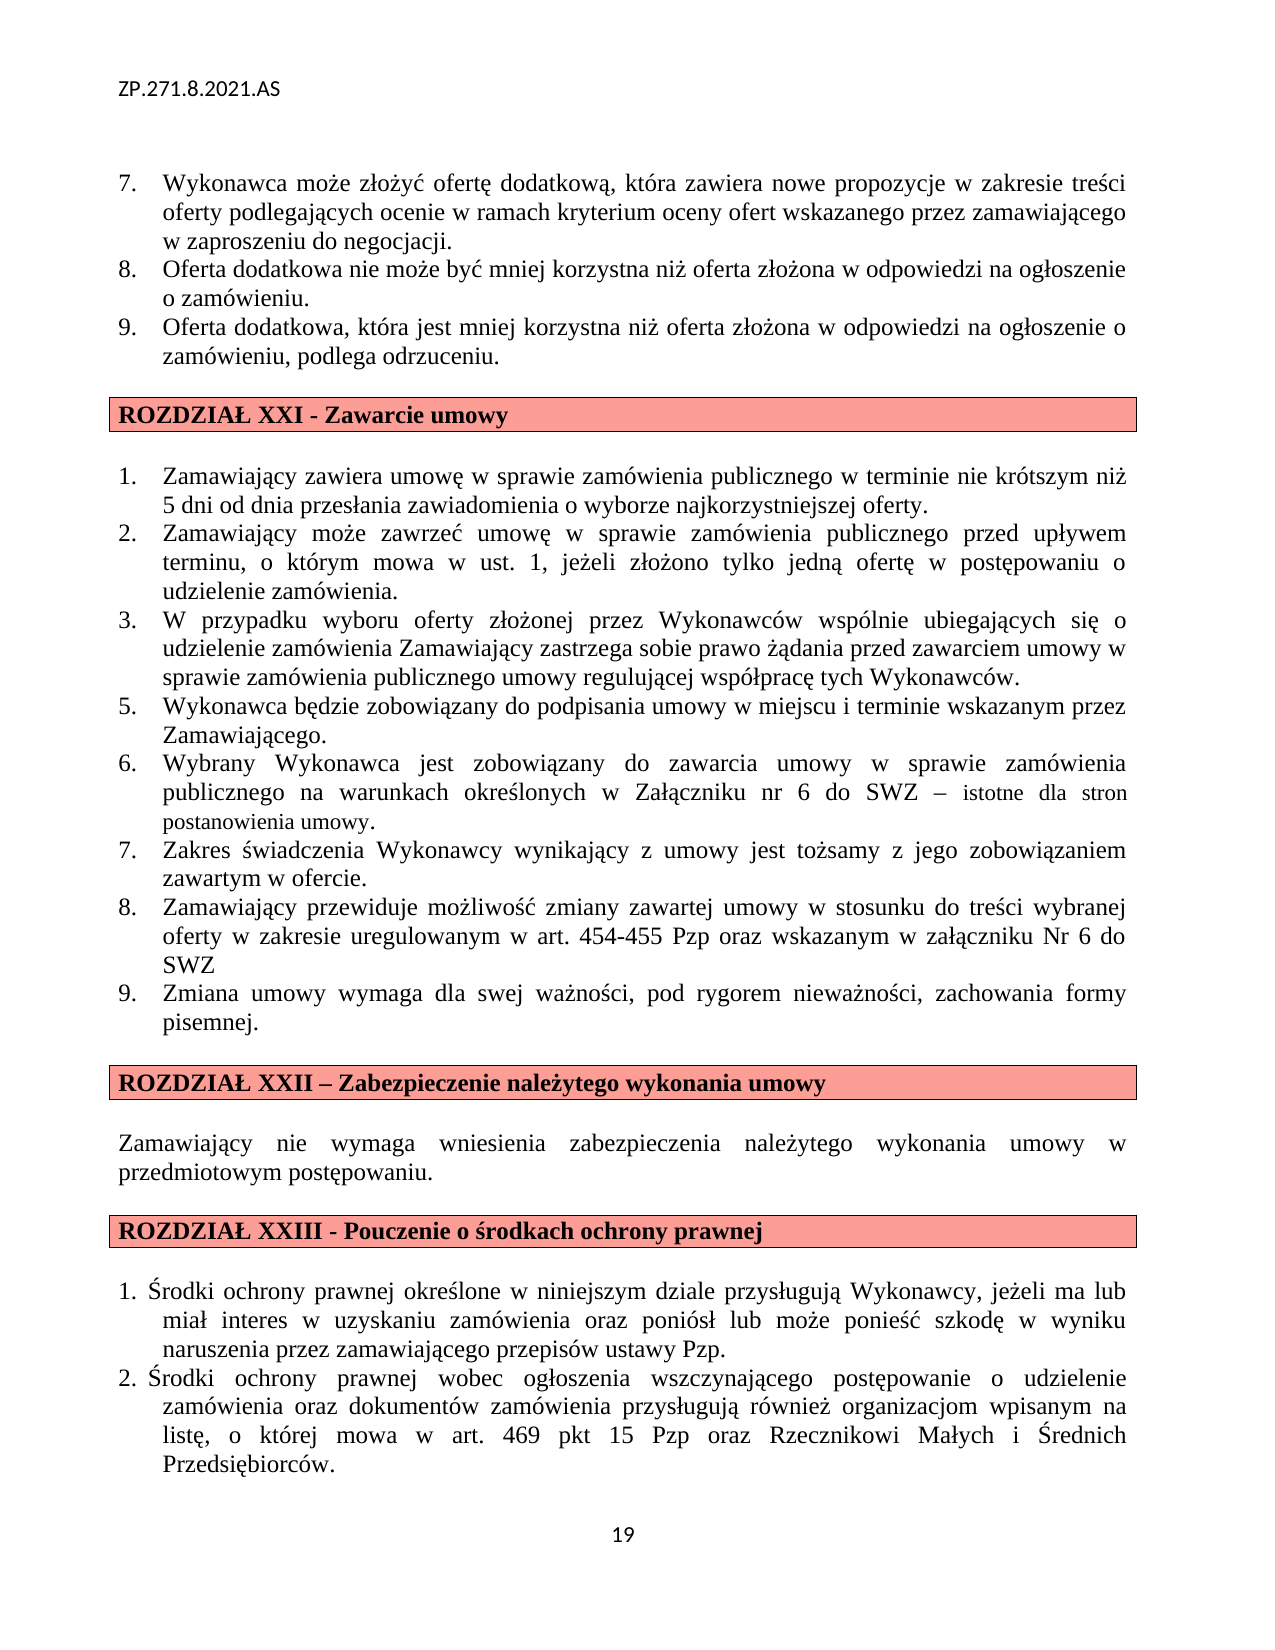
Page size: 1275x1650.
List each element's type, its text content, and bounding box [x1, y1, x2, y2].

text 3. W przypadku wyboru oferty złożonej przez Wykonawców wspólnie ubiegających się o udzielenie zamówienia Zamawiający zastrzega sobie prawo żądania przed zawarciem umowy w sprawie zamówienia publicznego umowy regulującej współpracę tych Wykonawców. [118, 605, 1127, 691]
text Zamawiający nie wymaga wniesienia zabezpieczenia należytego wykonania umowy w przedmiotowym postępowaniu. [118, 1128, 1127, 1186]
text 2. Zamawiający może zawrzeć umowę w sprawie zamówienia publicznego przed upływem terminu, o którym mowa w ust. 1, jeżeli złożono tylko jedną ofertę w postępowaniu o udzielenie zamówienia. [118, 518, 1127, 605]
text 1. Środki ochrony prawnej określone w niniejszym dziale przysługują Wykonawcy, jeżeli ma lub miał interes w uzyskaniu zamówienia oraz poniósł lub może ponieść szkodę w wyniku naruszenia przez zamawiającego przepisów ustawy Pzp. [118, 1276, 1127, 1363]
text 9. Oferta dodatkowa, która jest mniej korzystna niż oferta złożona w odpowiedzi na ogłoszenie o zamówieniu, podlega odrzuceniu. [118, 312, 1127, 369]
text ROZDZIAŁ XXI - Zawarcie umowy [110, 398, 1136, 431]
text ROZDZIAŁ XXIII - Pouczenie o środkach ochrony prawnej [110, 1216, 1136, 1247]
text 7. Zakres świadczenia Wykonawcy wynikający z umowy jest tożsamy z jego zobowiązaniem zawartym w ofercie. [118, 835, 1127, 892]
text 8. Oferta dodatkowa nie może być mniej korzystna niż oferta złożona w odpowiedzi na ogłoszenie o zamówieniu. [118, 254, 1127, 312]
text 9. Zmiana umowy wymaga dla swej ważności, pod rygorem nieważności, zachowania formy pisemnej. [118, 978, 1127, 1036]
text 6. Wybrany Wykonawca jest zobowiązany do zawarcia umowy w sprawie zamówienia publicznego na warunkach określonych w Załączniku nr 6 do SWZ – istotne dla stron postanowienia umowy. [118, 748, 1127, 835]
text ROZDZIAŁ XXII – Zabezpieczenie należytego wykonania umowy [110, 1066, 1136, 1099]
text 2. Środki ochrony prawnej wobec ogłoszenia wszczynającego postępowanie o udzielenie zamówienia oraz dokumentów zamówienia przysługują również organizacjom wpisanym na listę, o której mowa w art. 469 pkt 15 Pzp oraz Rzecznikowi Małych i Średnich Przedsiębiorców. [118, 1363, 1127, 1478]
text 8. Zamawiający przewiduje możliwość zmiany zawartej umowy w stosunku do treści wybranej oferty w zakresie uregulowanym w art. 454-455 Pzp oraz wskazanym w załączniku Nr 6 do SWZ [118, 892, 1127, 978]
text 1. Zamawiający zawiera umowę w sprawie zamówienia publicznego w terminie nie krótszym niż 5 dni od dnia przesłania zawiadomienia o wyborze najkorzystniejszej oferty. [118, 461, 1127, 518]
text 5. Wykonawca będzie zobowiązany do podpisania umowy w miejscu i terminie wskazanym przez Zamawiającego. [118, 691, 1127, 748]
text 7. Wykonawca może złożyć ofertę dodatkową, która zawiera nowe propozycje w zakresie treści oferty podlegających ocenie w ramach kryterium oceny ofert wskazanego przez zamawiającego w zaproszeniu do negocjacji. [118, 168, 1127, 254]
